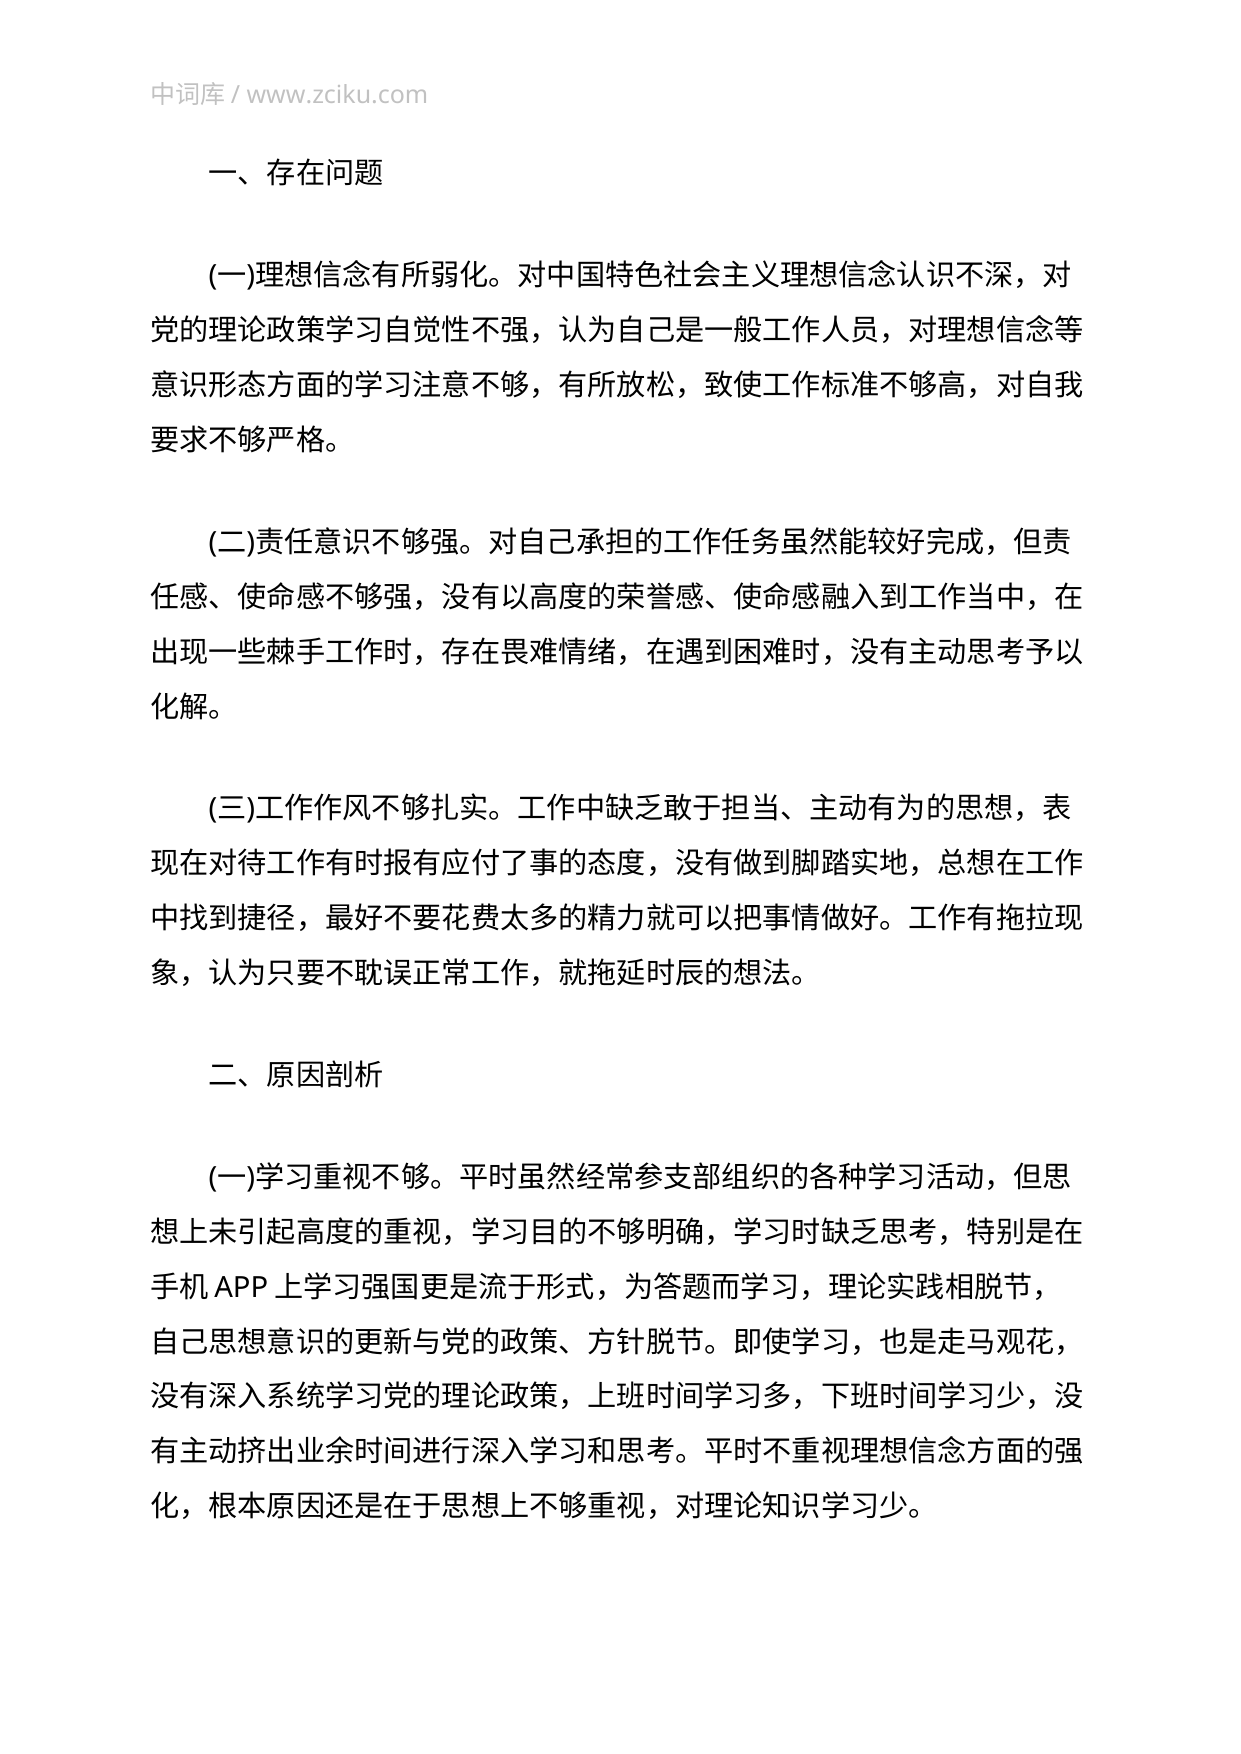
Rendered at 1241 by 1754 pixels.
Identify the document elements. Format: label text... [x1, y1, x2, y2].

text (一)学习重视不够。平时虽然经常参支部组织的各种学习活动，但思想上未引起高度的重视，学习目的不够明确，学习时缺乏思考，特别是在手机APP上学习强国更是流于形式，为答题而学习，理论实践相脱节，自己思想意识的更新与党的政策、方针脱节。即使学习，也是走马观花，没有深入系统学习党的理论政策，上班时间学习多，下班时间学习少，没有主动挤出业余时间进行深入学习和思考。平时不重视理想信念方面的强化，根本原因还是在于思想上不够重视，对理论知识学习少。 [150, 1153, 1090, 1525]
text 二、原因剖析 [150, 1051, 1090, 1094]
text (二)责任意识不够强。对自己承担的工作任务虽然能较好完成，但责任感、使命感不够强，没有以高度的荣誉感、使命感融入到工作当中，在出现一些棘手工作时，存在畏难情绪，在遇到困难时，没有主动思考予以化解。 [150, 518, 1090, 725]
text (一)理想信念有所弱化。对中国特色社会主义理想信念认识不深，对党的理论政策学习自觉性不强，认为自己是一般工作人员，对理想信念等意识形态方面的学习注意不够，有所放松，致使工作标准不够高，对自我要求不够严格。 [150, 252, 1090, 459]
text 一、存在问题 [150, 150, 1090, 192]
text (三)工作作风不够扎实。工作中缺乏敢于担当、主动有为的思想，表现在对待工作有时报有应付了事的态度，没有做到脚踏实地，总想在工作中找到捷径，最好不要花费太多的精力就可以把事情做好。工作有拖拉现象，认为只要不耽误正常工作，就拖延时辰的想法。 [150, 785, 1090, 992]
